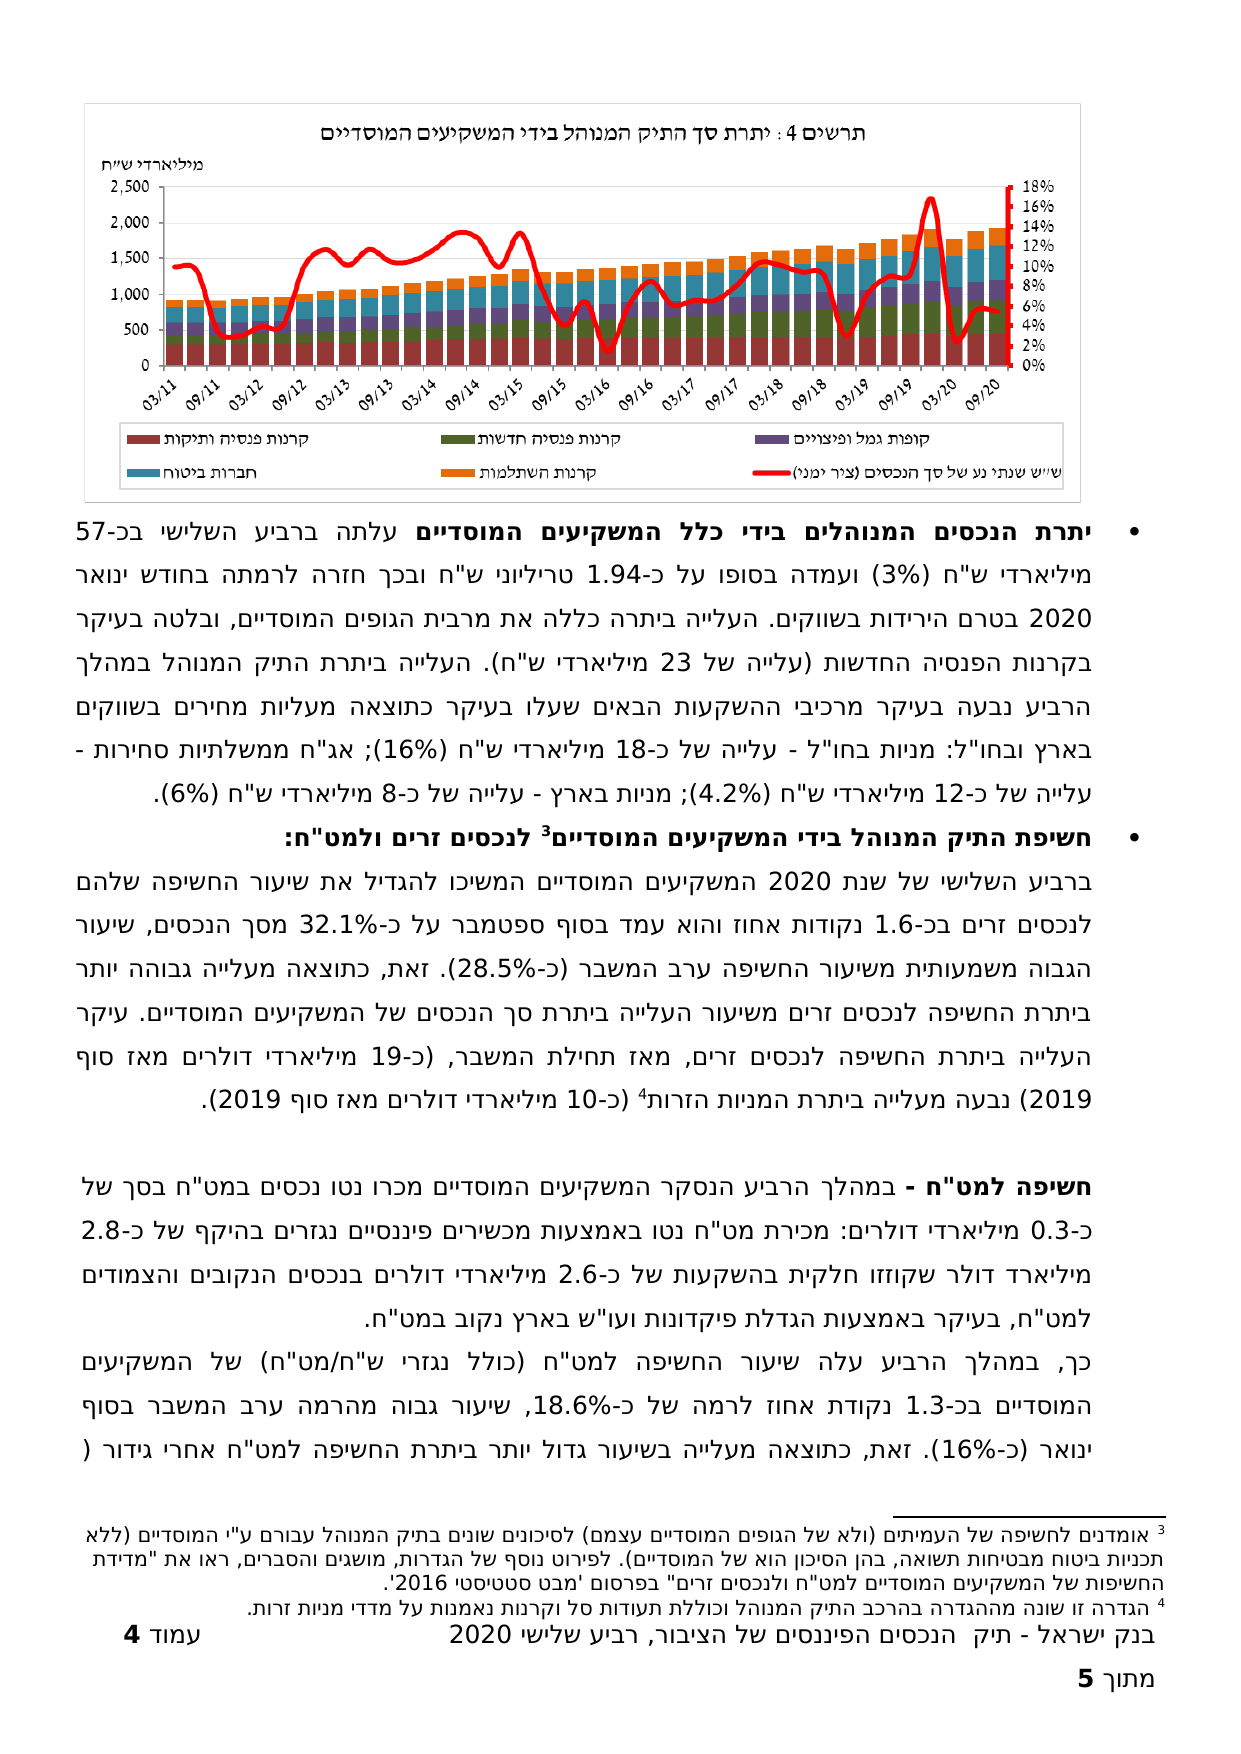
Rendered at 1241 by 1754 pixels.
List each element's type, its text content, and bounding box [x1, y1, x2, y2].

list חשיפת התיק המנוהל בידי המשקיעים המוסדיים לנכסים זרים ולמט"ח: [75, 823, 1130, 852]
picture [84, 103, 1081, 503]
list ברביע השלישי של שנת 2020 המשקיעים המוסדיים המשיכו להגדיל את שיעור החשיפה שלהם לנכסים זרים בכ-1.6 נקודות אחוז והוא עמד בסוף ספטמבר על כ-32.1% מסך הנכסים, שיעור הגבוה משמעותית משיעור החשיפה ערב המשבר (כ-28.5%). זאת, כתוצאה מעלייה גבוהה יותר ביתרת החשיפה לנכסים זרים משיעור העלייה ביתרת סך הנכסים של המשקיעים המוסדיים. עיקר העלייה ביתרת החשיפה לנכסים זרים, מאז תחילת המשבר, (כ-19 מיליארדי דולרים מאז סוף 2019) נבעה מעלייה ביתרת המניות הזרות (כ-10 מיליארדי דולרים מאז סוף 2019). [75, 867, 1093, 1115]
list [81, 1347, 1093, 1464]
list יתרת הנכסים המנוהלים בידי כלל המשקיעים המוסדיים עלתה ברביע השלישי בכ-57 מיליארדי ש"ח (3%) ועמדה בסופו על כ-1.94 טריליוני ש"ח ובכך חזרה לרמתה בחודש ינואר 2020 בטרם הירידות בשווקים. העלייה ביתרה כללה את מרבית הגופים המוסדיים, ובלטה בעיקר בקרנות הפנסיה החדשות (עלייה של 23 מיליארדי ש"ח). העלייה ביתרת התיק המנוהל במהלך הרביע נבעה בעיקר מרכיבי ההשקעות הבאים שעלו בעיקר כתוצאה מעליות מחירים בשווקים בארץ ובחו"ל: מניות בחו"ל - עלייה של כ-18 מיליארדי ש"ח (16%); אג"ח ממשלתיות סחירות - עלייה של כ-12 מיליארדי ש"ח (4.2%); מניות בארץ - עלייה של כ-8 מיליארדי ש"ח (6%). [75, 517, 1130, 808]
list חשיפה למט"ח - במהלך הרביע הנסקר המשקיעים המוסדיים מכרו נטו נכסים במט"ח בסך של כ-0.3 מיליארדי דולרים: מכירת מט"ח נטו באמצעות מכשירים פיננסיים נגזרים בהיקף של כ-2.8 מיליארד דולר שקוזזו חלקית בהשקעות של כ-2.6 מיליארדי דולרים בנכסים הנקובים והצמודים למט"ח, בעיקר באמצעות הגדלת פיקדונות ועו"ש בארץ נקוב במט"ח. [81, 1172, 1093, 1333]
